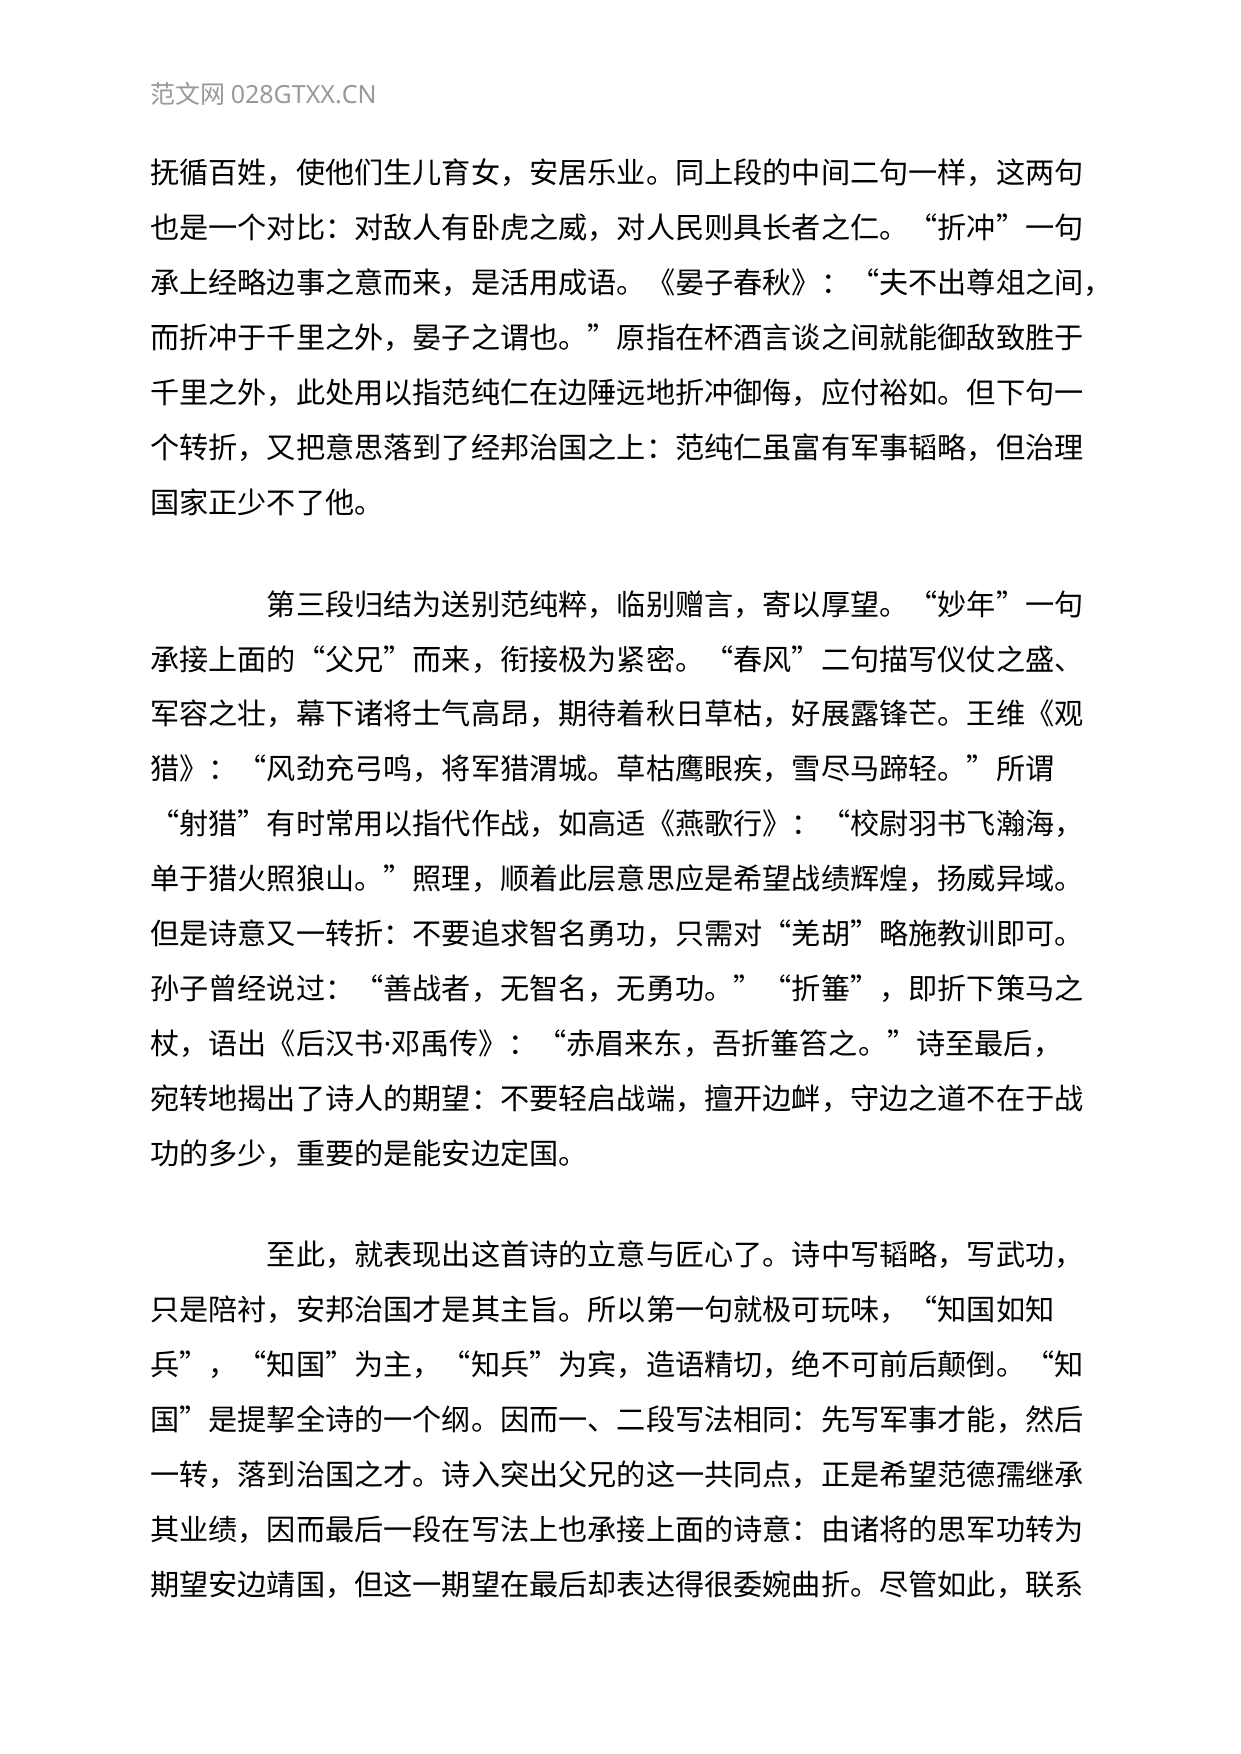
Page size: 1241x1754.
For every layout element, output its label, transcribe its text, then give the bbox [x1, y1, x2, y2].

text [150, 1232, 1090, 1604]
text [150, 150, 1090, 522]
text 第三段归结为送别范纯粹，临别赠言，寄以厚望。“妙年”一句承接上面的“父兄”而来，衔接极为紧密。“春风”二句描写仪仗之盛、军容之壮，幕下诸将士气高昂，期待着秋日草枯，好展露锋芒。王维《观猎》：“风劲充弓鸣，将军猎渭城。草枯鹰眼疾，雪尽马蹄轻。”所谓“射猎”有时常用以指代作战，如高适《燕歌行》：“校尉羽书飞瀚海，单于猎火照狼山。”照理，顺着此层意思应是希望战绩辉煌，扬威异域。但是诗意又一转折：不要追求智名勇功，只需对“羌胡”略施教训即可。孙子曾经说过：“善战者，无智名，无勇功。”“折箠”，即折下策马之杖，语出《后汉书·邓禹传》：“赤眉来东，吾折箠笞之。”诗至最后，宛转地揭出了诗人的期望：不要轻启战端，擅开边衅，守边之道不在于战功的多少，重要的是能安边定国。 [150, 581, 1090, 1172]
